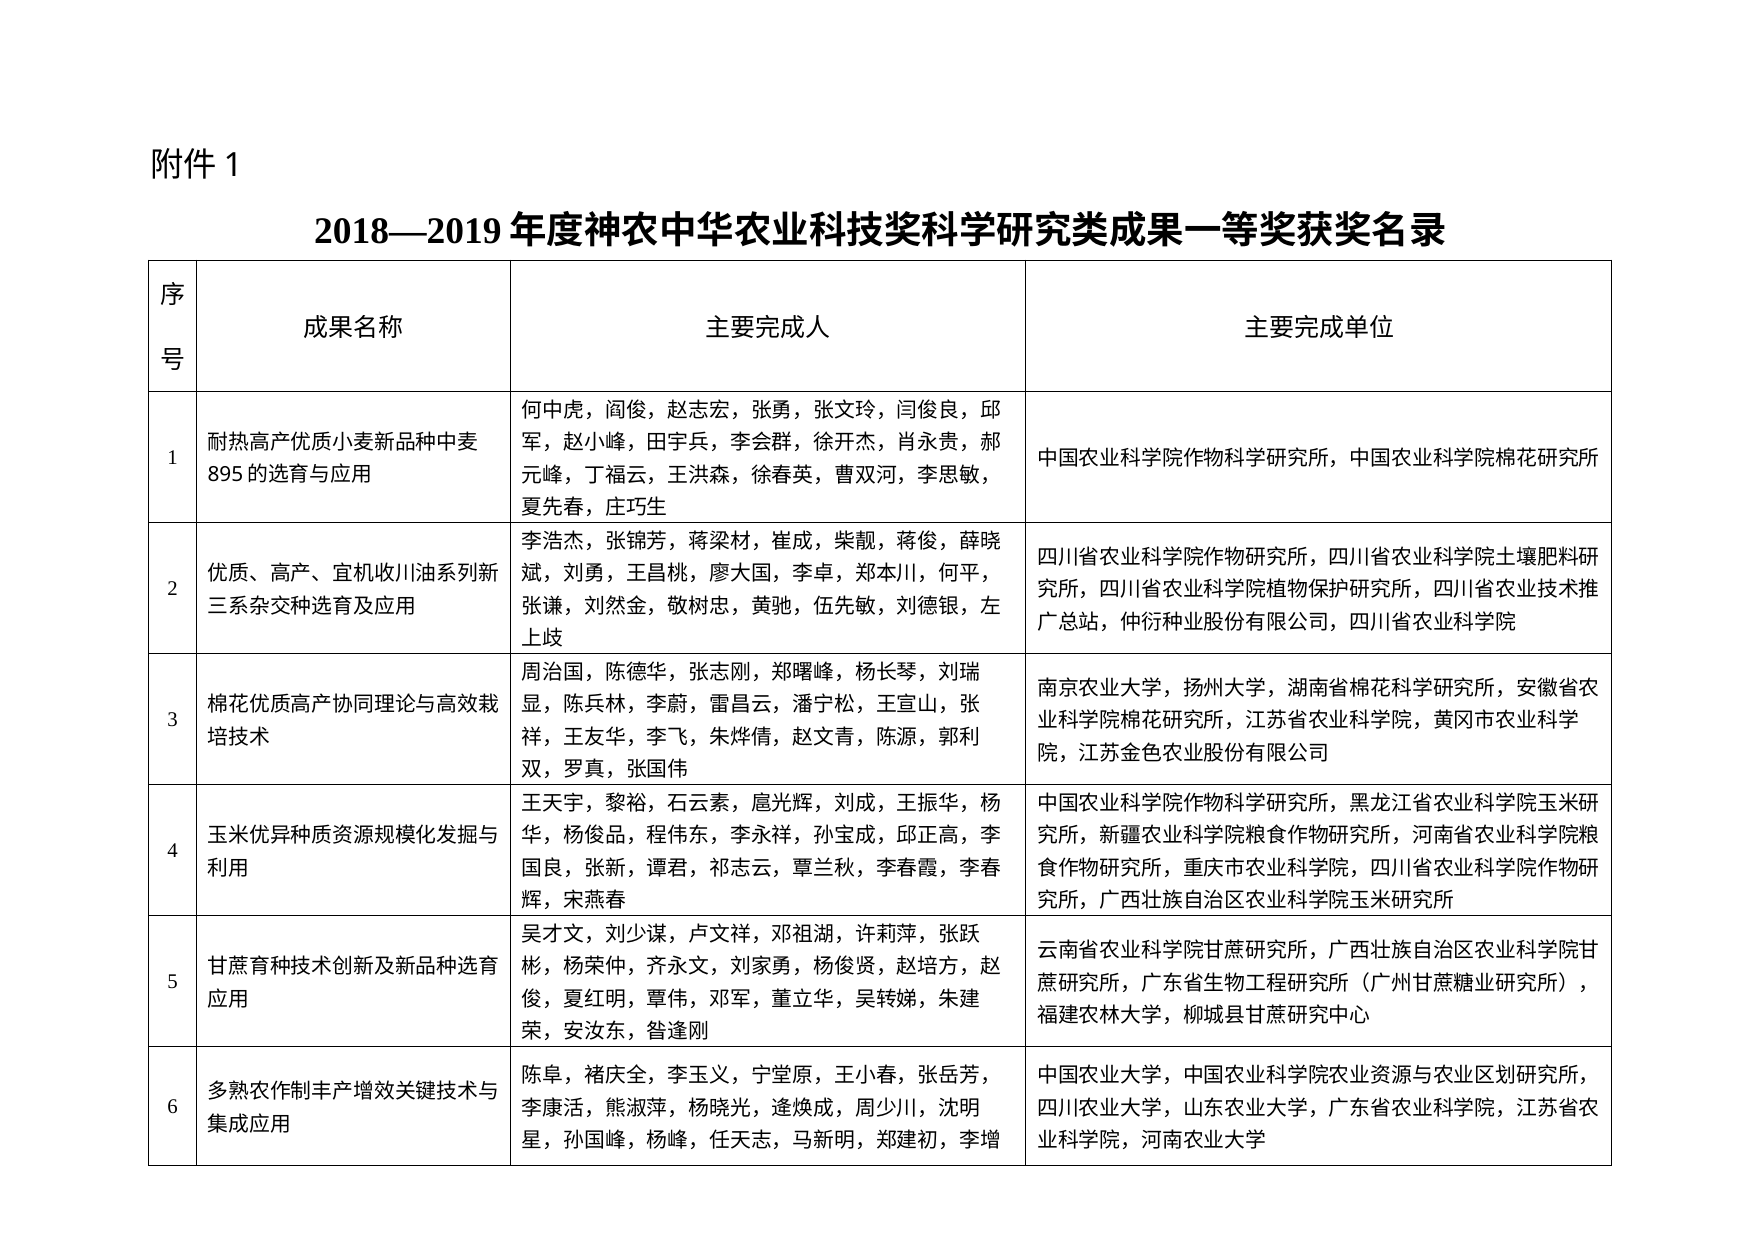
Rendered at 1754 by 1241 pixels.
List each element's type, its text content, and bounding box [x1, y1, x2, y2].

table_cell 3 [149, 654, 196, 784]
table_header 2018—2019年度神农中华农业科技奖科学研究类成果一等奖获奖名录 [149, 195, 1612, 259]
table_cell 四川省农业科学院作物研究所，四川省农业科学院土壤肥料研究所，四川省农业科学院植物保护研究所，四川省农业技术推广总站，仲衍种业股份有限公司，四川省农业科学院 [1026, 523, 1611, 653]
table_cell 云南省农业科学院甘蔗研究所，广西壮族自治区农业科学院甘蔗研究所，广东省生物工程研究所（广州甘蔗糖业研究所），福建农林大学，柳城县甘蔗研究中心 [1026, 916, 1611, 1046]
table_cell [511, 1047, 1025, 1165]
table_cell 甘蔗育种技术创新及新品种选育应用 [197, 916, 510, 1046]
table_cell 王天宇，黎裕，石云素，扈光辉，刘成，王振华，杨华，杨俊品，程伟东，李永祥，孙宝成，邱正高，李国良，张新，谭君，祁志云，覃兰秋，李春霞，李春辉，宋燕春 [511, 785, 1025, 915]
table_cell 中国农业科学院作物科学研究所，中国农业科学院棉花研究所 [1026, 392, 1611, 522]
table_cell 序号 [149, 261, 196, 391]
text 附件1 [150, 129, 1604, 194]
table_cell 4 [149, 785, 196, 915]
table_cell 中国农业科学院作物科学研究所，黑龙江省农业科学院玉米研究所，新疆农业科学院粮食作物研究所，河南省农业科学院粮食作物研究所，重庆市农业科学院，四川省农业科学院作物研究所，广西壮族自治区农业科学院玉米研究所 [1026, 785, 1611, 915]
table_cell 棉花优质高产协同理论与高效栽培技术 [197, 654, 510, 784]
table_cell 6 [149, 1047, 196, 1165]
table_cell 主要完成人 [511, 261, 1025, 391]
table_cell 李浩杰，张锦芳，蒋梁材，崔成，柴靓，蒋俊，薛晓斌，刘勇，王昌桃，廖大国，李卓，郑本川，何平，张谦，刘然金，敬树忠，黄驰，伍先敏，刘德银，左上歧 [511, 523, 1025, 653]
table_cell 何中虎，阎俊，赵志宏，张勇，张文玲，闫俊良，邱军，赵小峰，田宇兵，李会群，徐开杰，肖永贵，郝元峰，丁福云，王洪森，徐春英，曹双河，李思敏，夏先春，庄巧生 [511, 392, 1025, 522]
table_cell 多熟农作制丰产增效关键技术与集成应用 [197, 1047, 510, 1165]
table_cell 玉米优异种质资源规模化发掘与利用 [197, 785, 510, 915]
table_cell 5 [149, 916, 196, 1046]
table_cell 周治国，陈德华，张志刚，郑曙峰，杨长琴，刘瑞显，陈兵林，李蔚，雷昌云，潘宁松，王宣山，张祥，王友华，李飞，朱烨倩，赵文青，陈源，郭利双，罗真，张国伟 [511, 654, 1025, 784]
table_cell 耐热高产优质小麦新品种中麦895的选育与应用 [197, 392, 510, 522]
table_cell 主要完成单位 [1026, 261, 1611, 391]
table_cell 2 [149, 523, 196, 653]
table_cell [1026, 1047, 1611, 1165]
table_cell 成果名称 [197, 261, 510, 391]
table_cell 优质、高产、宜机收川油系列新三系杂交种选育及应用 [197, 523, 510, 653]
table_cell 吴才文，刘少谋，卢文祥，邓祖湖，许莉萍，张跃彬，杨荣仲，齐永文，刘家勇，杨俊贤，赵培方，赵俊，夏红明，覃伟，邓军，董立华，吴转娣，朱建荣，安汝东，昝逢刚 [511, 916, 1025, 1046]
table_cell 1 [149, 392, 196, 522]
table_cell 南京农业大学，扬州大学，湖南省棉花科学研究所，安徽省农业科学院棉花研究所，江苏省农业科学院，黄冈市农业科学院，江苏金色农业股份有限公司 [1026, 654, 1611, 784]
